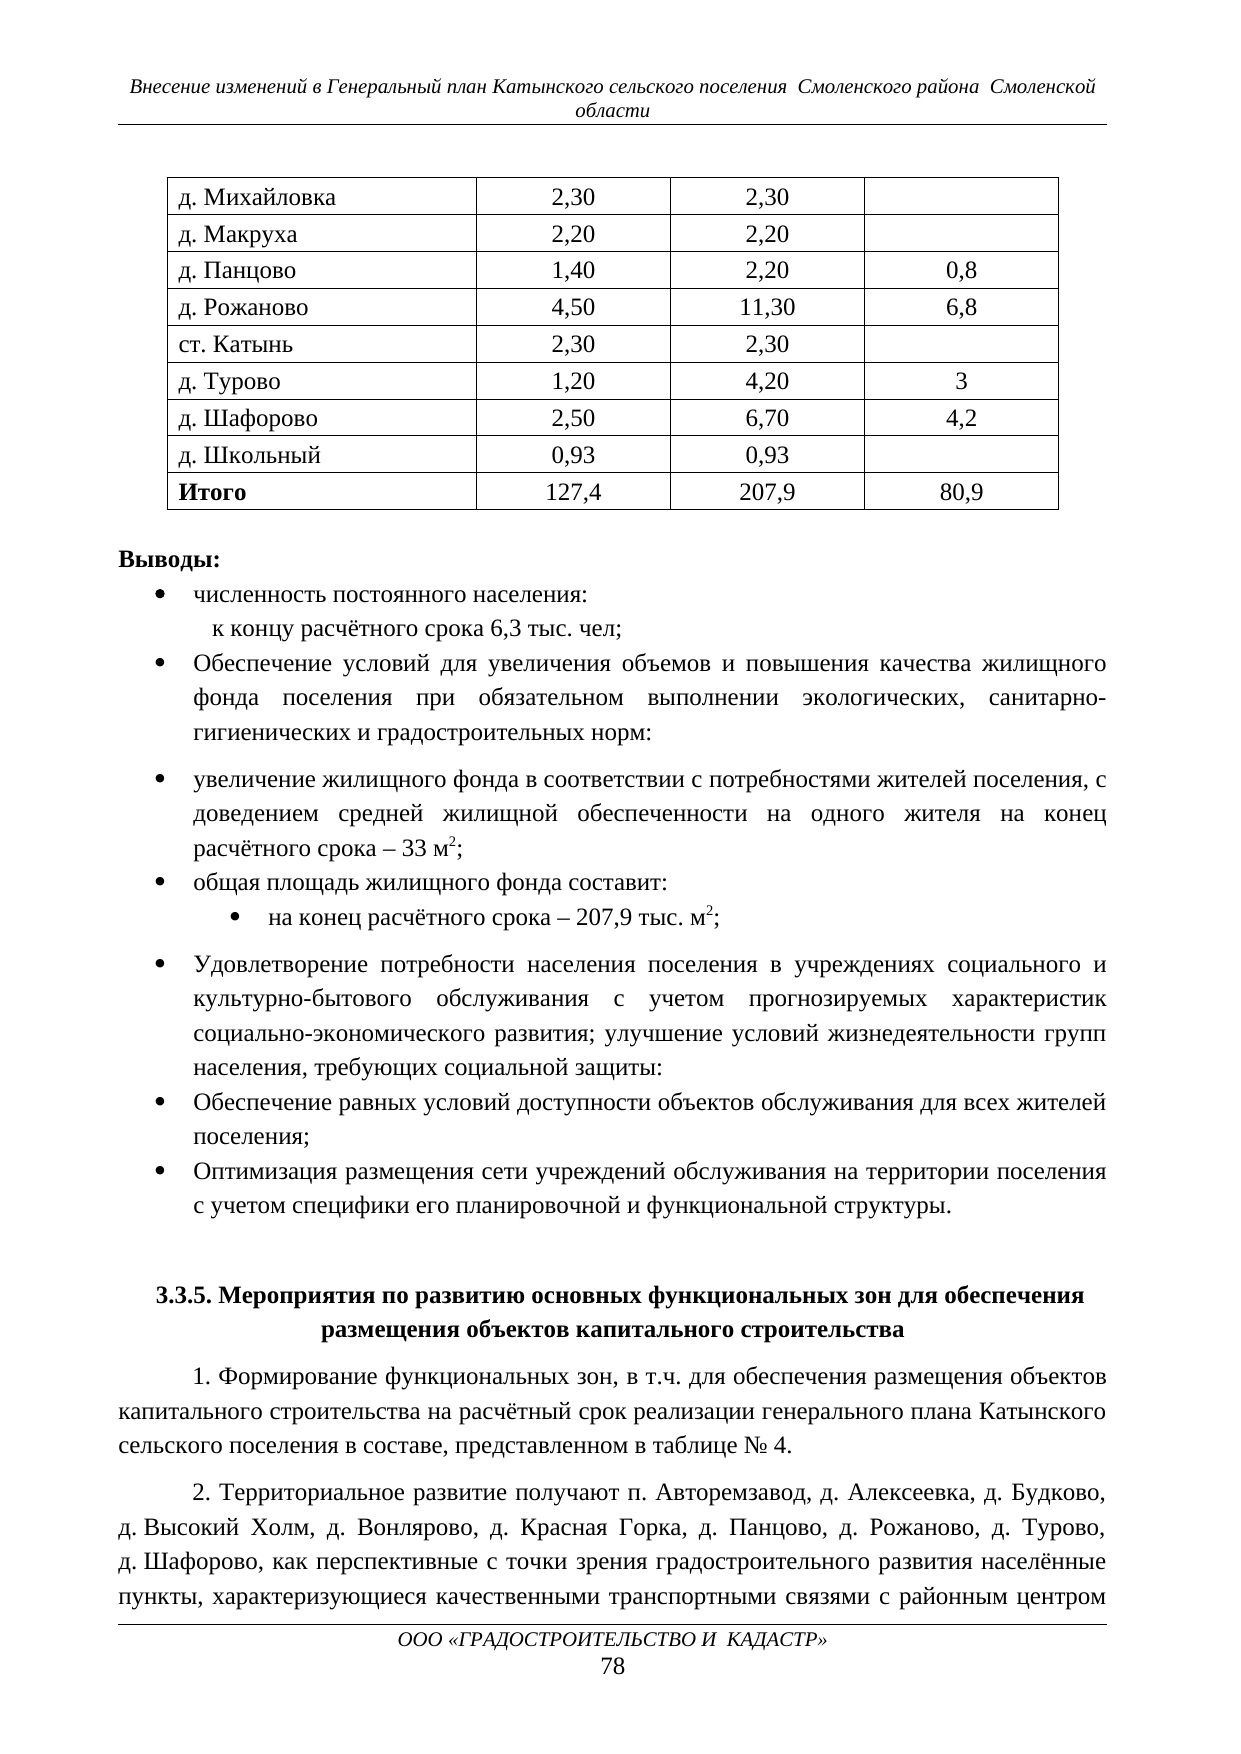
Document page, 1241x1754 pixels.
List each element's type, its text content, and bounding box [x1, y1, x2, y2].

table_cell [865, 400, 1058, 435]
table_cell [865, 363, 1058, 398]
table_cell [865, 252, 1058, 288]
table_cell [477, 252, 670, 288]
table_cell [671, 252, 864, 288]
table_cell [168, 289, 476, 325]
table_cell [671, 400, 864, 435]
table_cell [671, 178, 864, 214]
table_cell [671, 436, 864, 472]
text к концу расчётного срока 6,3 тыс. чел; [118, 613, 1107, 642]
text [118, 1477, 1107, 1609]
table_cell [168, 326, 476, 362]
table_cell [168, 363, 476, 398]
list общая площадь жилищного фонда составит: [156, 867, 1107, 896]
list на конец расчётного срока – 207,9 тыс. м2; [231, 902, 1107, 931]
text 1. Формирование функциональных зон, в т.ч. для обеспечения размещения объектов капитального строительства на расчётный срок реализации генерального плана Катынского сельского поселения в составе, представленном в таблице № 4. [118, 1361, 1107, 1459]
list Обеспечение условий для увеличения объемов и повышения качества жилищного фонда поселения при обязательном выполнении экологических, санитарно-гигиенических и градостроительных норм: [156, 648, 1107, 746]
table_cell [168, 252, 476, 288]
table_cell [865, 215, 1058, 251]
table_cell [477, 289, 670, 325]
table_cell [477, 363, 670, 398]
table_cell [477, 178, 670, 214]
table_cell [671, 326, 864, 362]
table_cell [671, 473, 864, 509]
list Обеспечение равных условий доступности объектов обслуживания для всех жителей поселения; [156, 1087, 1107, 1150]
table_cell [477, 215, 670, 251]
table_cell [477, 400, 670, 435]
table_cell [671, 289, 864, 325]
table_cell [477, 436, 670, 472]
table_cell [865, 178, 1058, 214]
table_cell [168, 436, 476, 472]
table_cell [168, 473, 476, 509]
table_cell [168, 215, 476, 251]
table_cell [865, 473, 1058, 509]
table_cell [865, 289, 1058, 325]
list Удовлетворение потребности населения поселения в учреждениях социального и культурно-бытового обслуживания с учетом прогнозируемых характеристик социально-экономического развития; улучшение условий жизнедеятельности групп населения, требующих социальной защиты: [156, 949, 1107, 1081]
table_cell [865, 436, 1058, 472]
text Выводы: [118, 544, 1107, 573]
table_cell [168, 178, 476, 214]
subtitle 3.3.5. Мероприятия по развитию основных функциональных зон для обеспечения размещения объектов капитального строительства [118, 1280, 1107, 1343]
list увеличение жилищного фонда в соответствии с потребностями жителей поселения, с доведением средней жилищной обеспеченности на одного жителя на конец расчётного срока – 33 м2; [156, 764, 1107, 862]
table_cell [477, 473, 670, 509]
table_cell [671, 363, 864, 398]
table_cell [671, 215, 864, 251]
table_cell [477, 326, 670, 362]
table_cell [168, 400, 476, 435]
list численность постоянного населения: [156, 579, 1107, 608]
list Оптимизация размещения сети учреждений обслуживания на территории поселения с учетом специфики его планировочной и функциональной структуры. [156, 1156, 1107, 1219]
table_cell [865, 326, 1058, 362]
